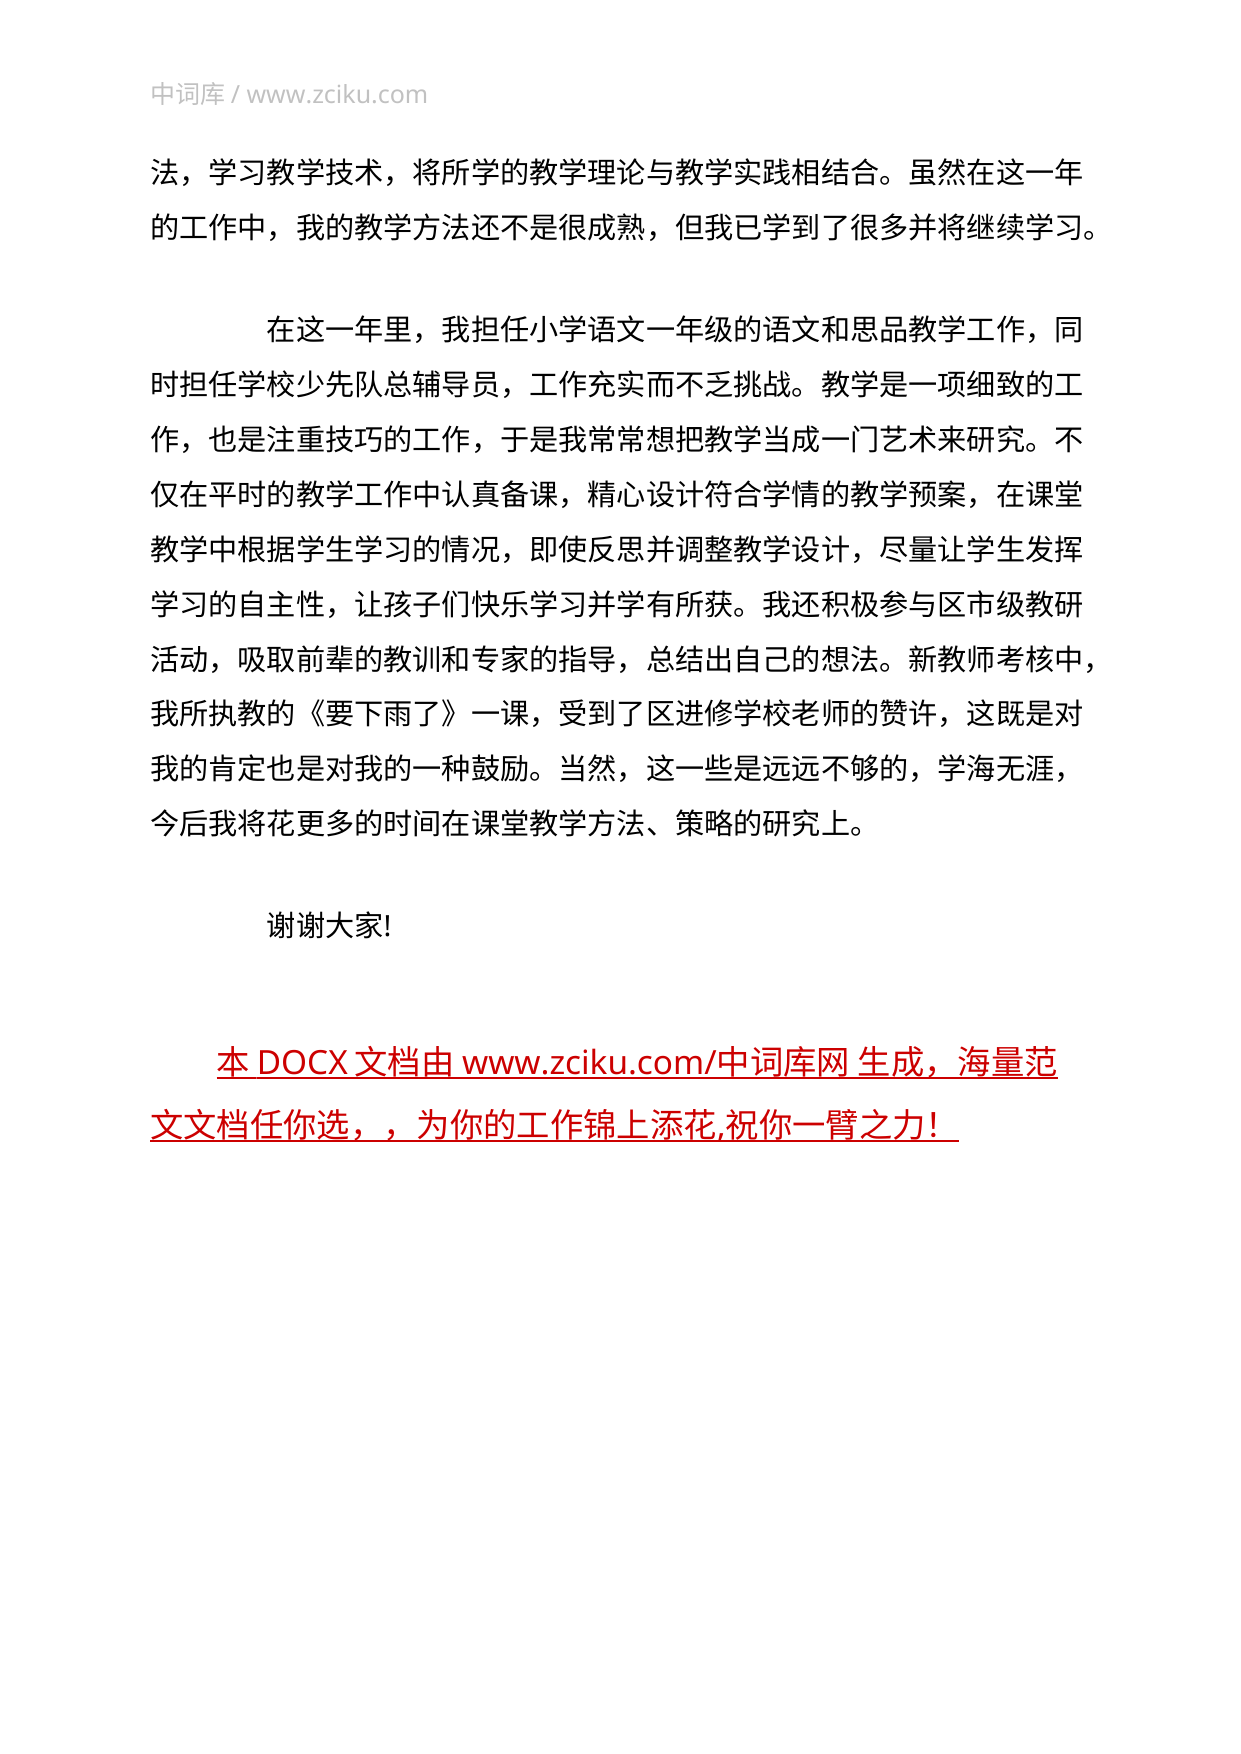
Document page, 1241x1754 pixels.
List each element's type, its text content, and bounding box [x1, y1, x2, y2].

text 本DOCX文档由 www.zciku.com/中词库网 生成，海量范文文档任你选，，为你的工作锦上添花,祝你一臂之力！ [150, 1036, 1090, 1147]
text 谢谢大家! [150, 902, 1090, 945]
text 在这一年里，我担任小学语文一年级的语文和思品教学工作，同时担任学校少先队总辅导员，工作充实而不乏挑战。教学是一项细致的工作，也是注重技巧的工作，于是我常常想把教学当成一门艺术来研究。不仅在平时的教学工作中认真备课，精心设计符合学情的教学预案，在课堂教学中根据学生学习的情况，即使反思并调整教学设计，尽量让学生发挥学习的自主性，让孩子们快乐学习并学有所获。我还积极参与区市级教研活动，吸取前辈的教训和专家的指导，总结出自己的想法。新教师考核中，我所执教的《要下雨了》一课，受到了区进修学校老师的赞许，这既是对我的肯定也是对我的一种鼓励。当然，这一些是远远不够的，学海无涯，今后我将花更多的时间在课堂教学方法、策略的研究上。 [150, 307, 1090, 843]
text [150, 150, 1090, 247]
